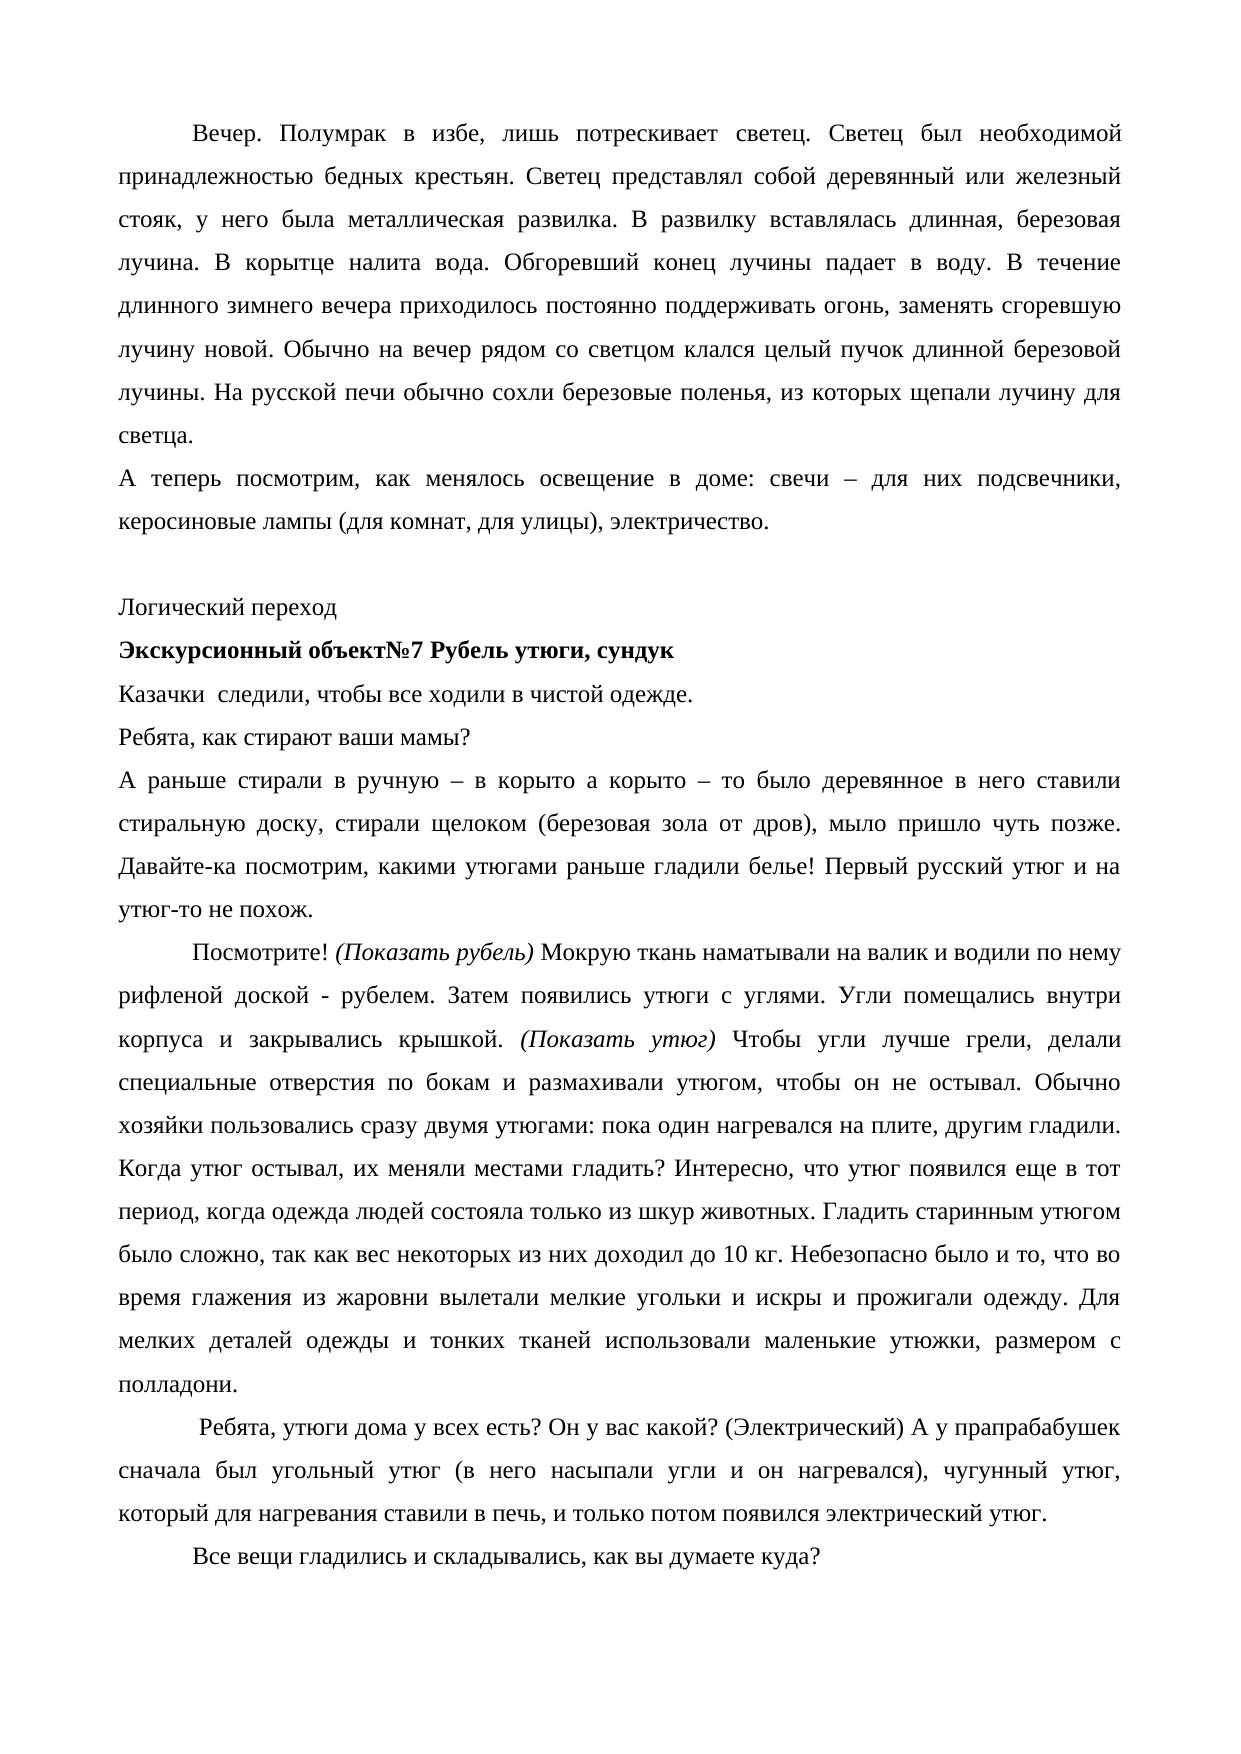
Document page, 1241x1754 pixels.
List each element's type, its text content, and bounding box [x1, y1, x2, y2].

text Посмотрите! (Показать рубель) Мокрую ткань наматывали на валик и водили по нему рифленой доской - рубелем. Затем появились утюги с углями. Угли помещались внутри корпуса и закрывались крышкой. (Показать утюг) Чтобы угли лучше грели, делали специальные отверстия по бокам и размахивали утюгом, чтобы он не остывал. Обычно хозяйки пользовались сразу двумя утюгами: пока один нагревался на плите, другим гладили. Когда утюг остывал, их меняли местами гладить? Интересно, что утюг появился еще в тот период, когда одежда людей состояла только из шкур животных. Гладить старинным утюгом было сложно, так как вес некоторых из них доходил до 10 кг. Небезопасно было и то, что во время глажения из жаровни вылетали мелкие угольки и искры и прожигали одежду. Для мелких деталей одежды и тонких тканей использовали маленькие утюжки, размером с полладони. [118, 937, 1122, 1397]
text Вечер. Полумрак в избе, лишь потрескивает светец. Светец был необходимой принадлежностью бедных крестьян. Светец представлял собой деревянный или железный стояк, у него была металлическая развилка. В развилку вставлялась длинная, березовая лучина. В корытце налита вода. Обгоревший конец лучины падает в воду. В течение длинного зимнего вечера приходилось постоянно поддерживать огонь, заменять сгоревшую лучину новой. Обычно на вечер рядом со светцом клался целый пучок длинной березовой лучины. На русской печи обычно сохли березовые поленья, из которых щепали лучину для светца. [118, 118, 1122, 449]
text А раньше стирали в ручную – в корыто а корыто – то было деревянное в него ставили стиральную доску, стирали щелоком (березовая зола от дров), мыло пришло чуть позже. Давайте-ка посмотрим, какими утюгами раньше гладили белье! Первый русский утюг и на утюг-то не похож. [118, 765, 1122, 923]
text А теперь посмотрим, как менялось освещение в доме: свечи – для них подсвечники, керосиновые лампы (для комнат, для улицы), электричество. [118, 463, 1122, 535]
text Ребята, как стирают ваши мамы? [118, 722, 1122, 751]
text Логический переход [118, 592, 1122, 621]
text Казачки следили, чтобы все ходили в чистой одежде. [118, 679, 1122, 707]
text Все вещи гладились и складывались, как вы думаете куда? [118, 1541, 1122, 1570]
text Экскурсионный объект№7 Рубель утюги, сундук [118, 636, 1122, 664]
text Ребята, утюги дома у всех есть? Он у вас какой? (Электрический) А у прапрабабушек сначала был угольный утюг (в него насыпали угли и он нагревался), чугунный утюг, который для нагревания ставили в печь, и только потом появился электрический утюг. [118, 1412, 1122, 1527]
